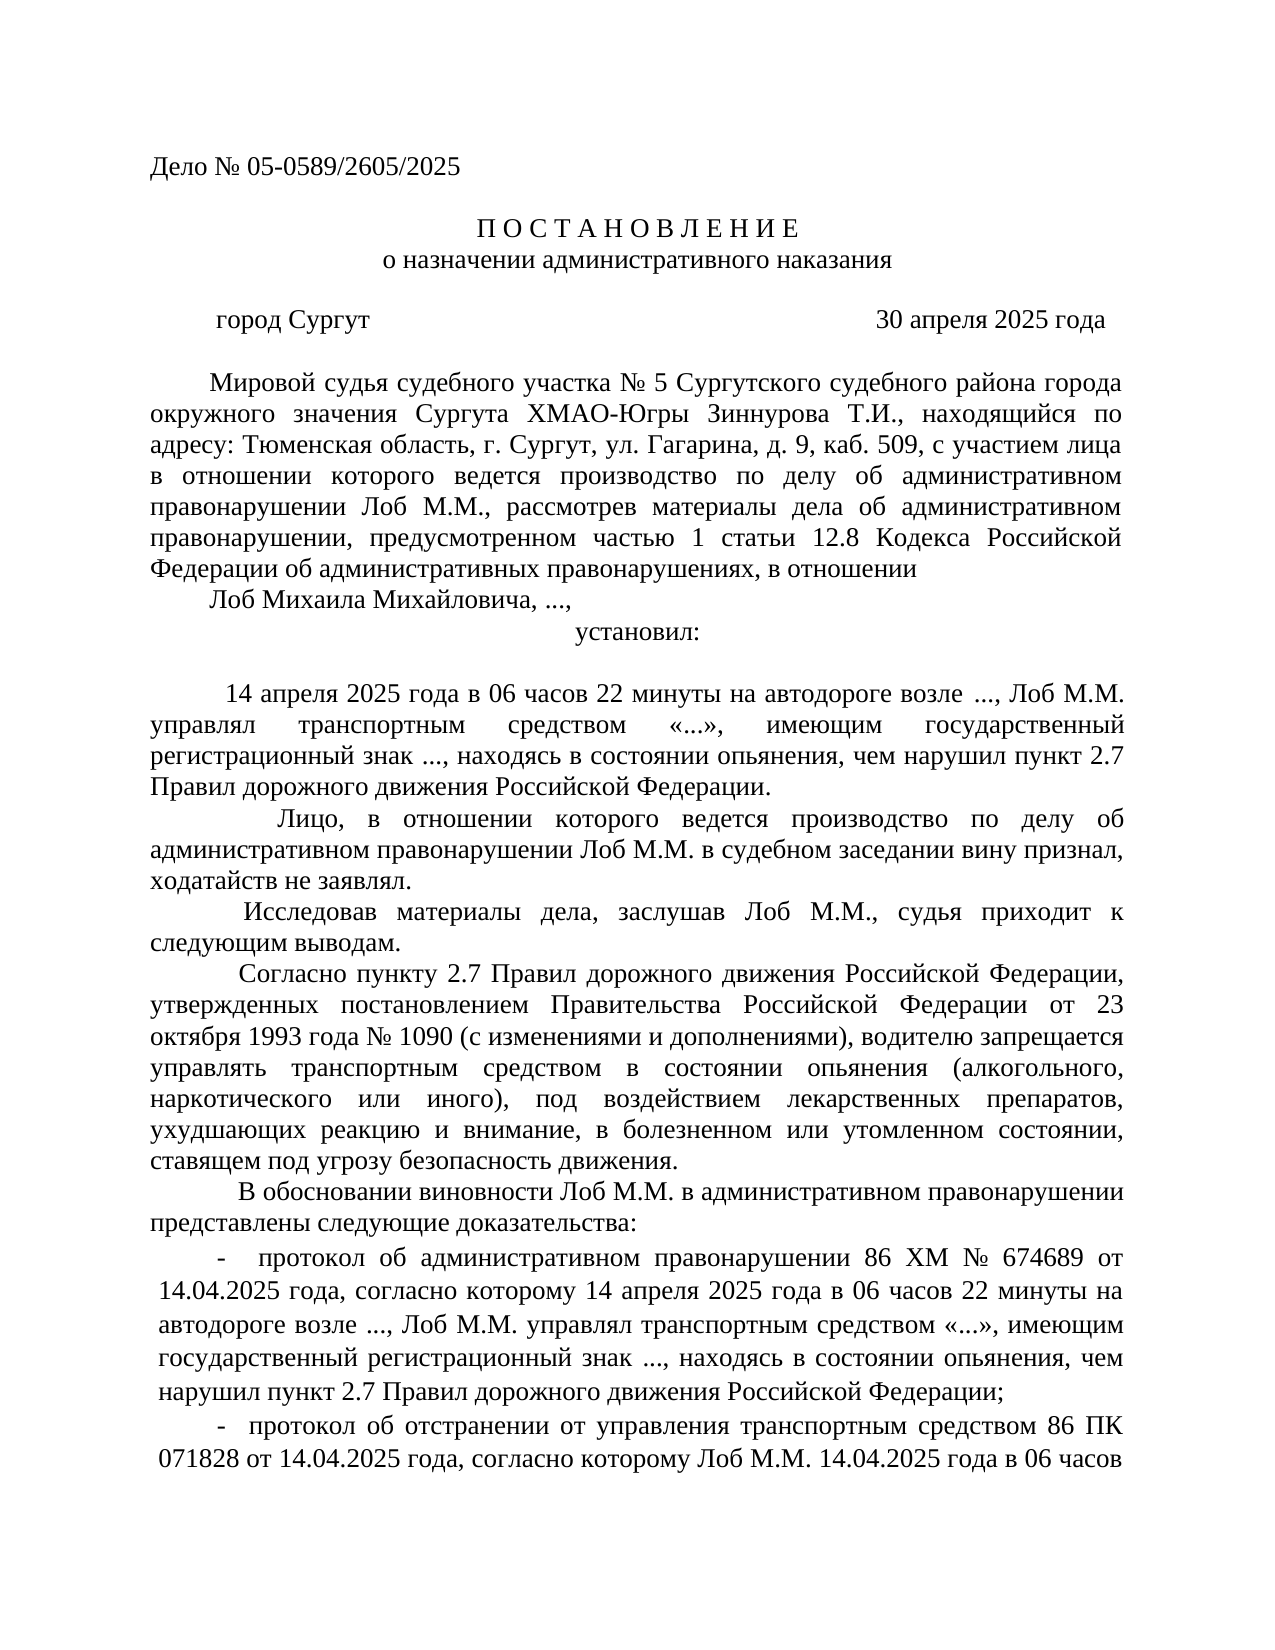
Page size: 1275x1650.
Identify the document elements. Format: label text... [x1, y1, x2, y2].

text Лицо, в отношении которого ведется производство по делу об административном правонарушении Лоб М.М. в судебном заседании вину признал, ходатайств не заявлял. [150, 802, 1125, 895]
text установил: [150, 615, 1125, 646]
text В обосновании виновности Лоб М.М. в административном правонарушении представлены следующие доказательства: [150, 1175, 1125, 1238]
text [158, 1406, 1124, 1473]
text город Сургут 30 апреля 2025 года [150, 303, 1125, 334]
text Согласно пункту 2.7 Правил дорожного движения Российской Федерации, утвержденных постановлением Правительства Российской Федерации от 23 октября 1993 года № 1090 (с изменениями и дополнениями), водителю запрещается управлять транспортным средством в состоянии опьянения (алкогольного, наркотического или иного), под воздействием лекарственных препаратов, ухудшающих реакцию и внимание, в болезненном или утомленном состоянии, ставящем под угрозу безопасность движения. [150, 957, 1125, 1175]
text Исследовав материалы дела, заслушав Лоб М.М., судья приходит к следующим выводам. [150, 895, 1125, 957]
text П О С Т А Н О В Л Е Н И Е [150, 212, 1125, 243]
text 14 апреля 2025 года в 06 часов 22 минуты на автодороге возле ..., Лоб М.М. управлял транспортным средством «...», имеющим государственный регистрационный знак ..., находясь в состоянии опьянения, чем нарушил пункт 2.7 Правил дорожного движения Российской Федерации. [150, 677, 1125, 802]
text Лоб Михаила Михайловича, ..., [150, 584, 1123, 615]
text Дело № 05-0589/2605/2025 [150, 150, 1125, 181]
text - протокол об административном правонарушении 86 ХМ № 674689 от 14.04.2025 года, согласно которому 14 апреля 2025 года в 06 часов 22 минуты на автодороге возле ..., Лоб М.М. управлял транспортным средством «...», имеющим государственный регистрационный знак ..., находясь в состоянии опьянения, чем нарушил пункт 2.7 Правил дорожного движения Российской Федерации; [158, 1238, 1124, 1406]
text о назначении административного наказания [150, 243, 1125, 274]
text Мировой судья судебного участка № 5 Сургутского судебного района города окружного значения Сургута ХМАО-Югры Зиннурова Т.И., находящийся по адресу: Тюменская область, г. Сургут, ул. Гагарина, д. 9, каб. 509, с участием лица в отношении которого ведется производство по делу об административном правонарушении Лоб М.М., рассмотрев материалы дела об административном правонарушении, предусмотренном частью 1 статьи 12.8 Кодекса Российской Федерации об административных правонарушениях, в отношении [150, 366, 1123, 584]
